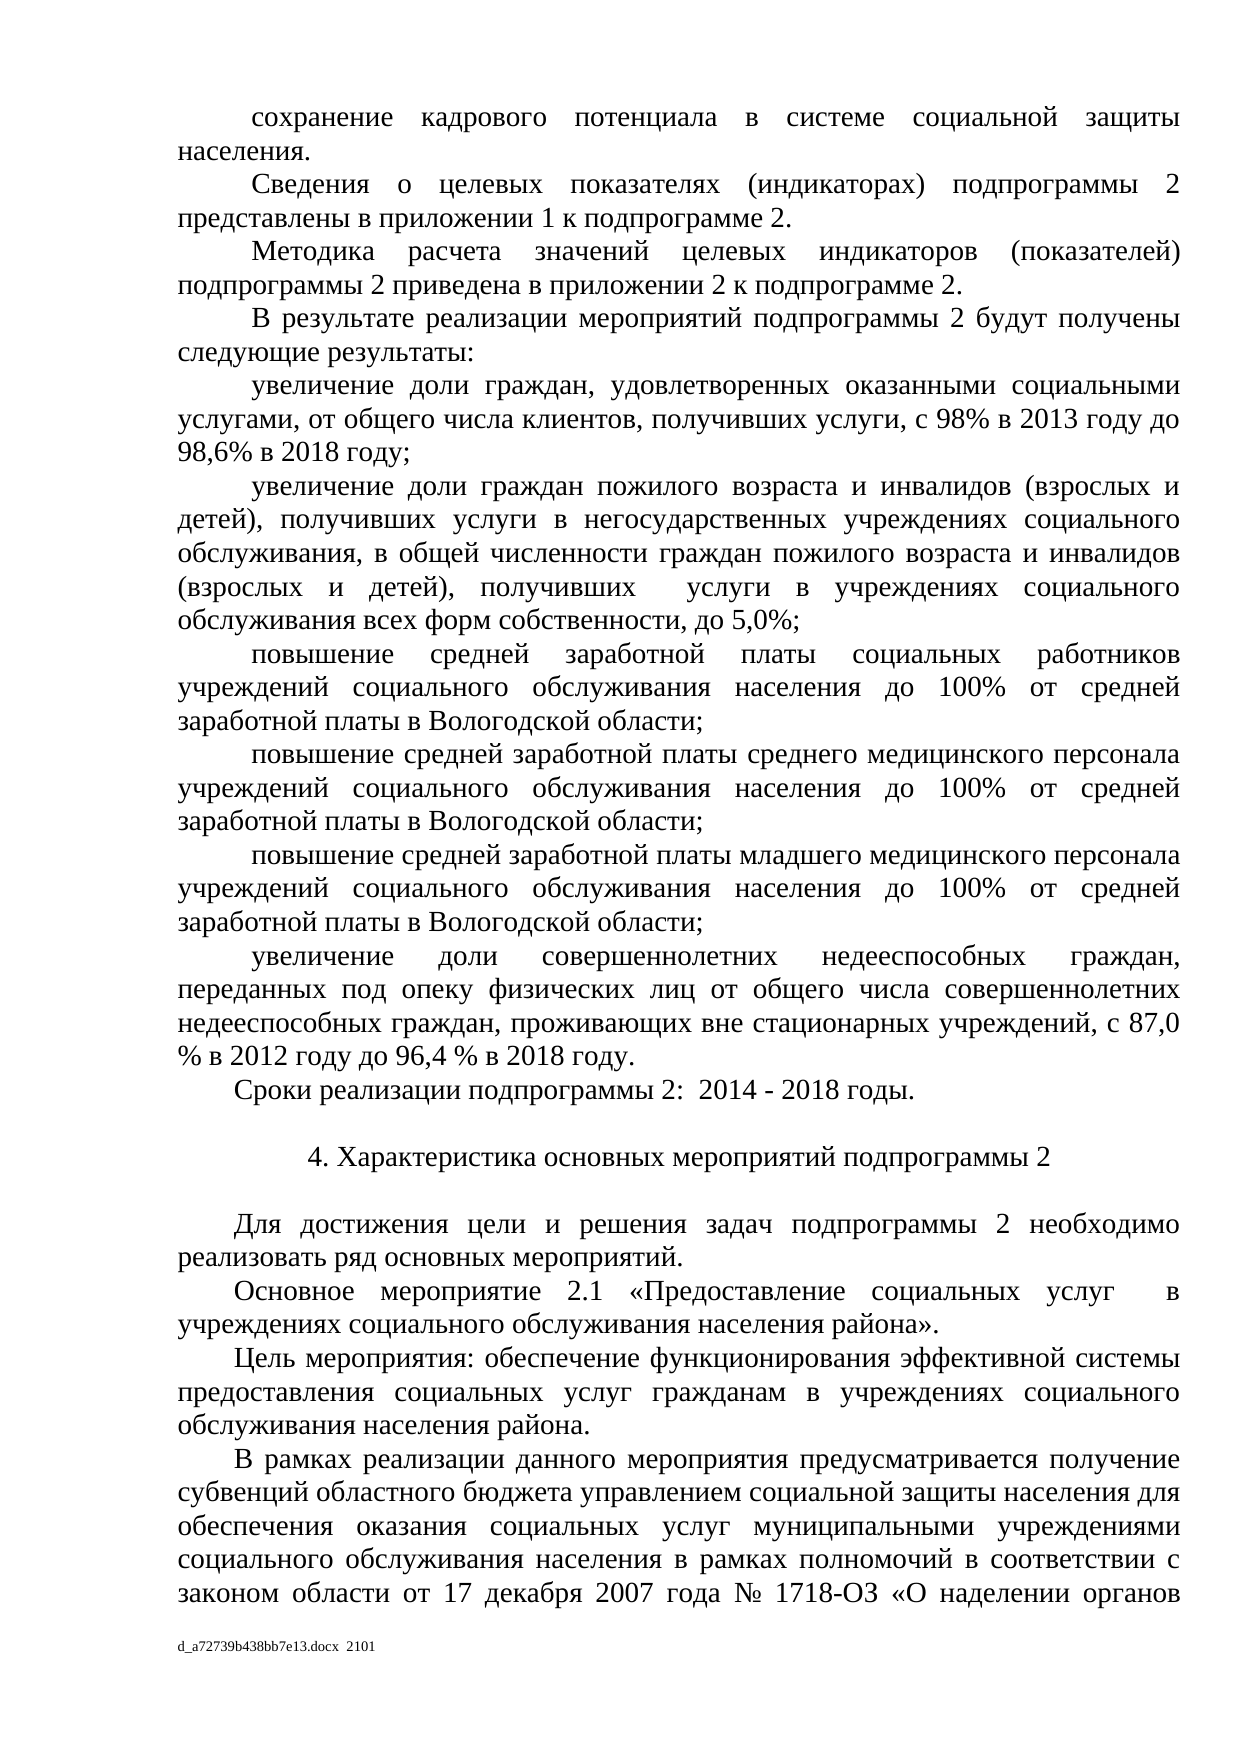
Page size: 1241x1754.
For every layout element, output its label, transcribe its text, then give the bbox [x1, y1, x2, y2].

text В результате реализации мероприятий подпрограммы 2 будут получены следующие результаты: [177, 300, 1181, 367]
list повышение средней заработной платы среднего медицинского персонала учреждений социального обслуживания населения до 100% от средней заработной платы в Вологодской области; [177, 736, 1181, 837]
text увеличение доли граждан пожилого возраста и инвалидов (взрослых и детей), получивших услуги в негосударственных учреждениях социального обслуживания, в общей численности граждан пожилого возраста и инвалидов (взрослых и детей), получивших услуги в учреждениях социального обслуживания всех форм собственности, до 5,0%; [177, 468, 1181, 636]
list повышение средней заработной платы младшего медицинского персонала учреждений социального обслуживания населения до 100% от средней заработной платы в Вологодской области; [177, 837, 1181, 938]
text Сроки реализации подпрограммы 2: 2014 - 2018 годы. [177, 1072, 1181, 1105]
text Основное мероприятие 2.1 «Предоставление социальных услуг в учреждениях социального обслуживания населения района». [177, 1273, 1181, 1340]
text 4. Характеристика основных мероприятий подпрограммы 2 [177, 1139, 1181, 1172]
text Для достижения цели и решения задач подпрограммы 2 необходимо реализовать ряд основных мероприятий. [177, 1206, 1181, 1273]
list повышение средней заработной платы социальных работников учреждений социального обслуживания населения до 100% от средней заработной платы в Вологодской области; [177, 636, 1181, 736]
list увеличение доли совершеннолетних недееспособных граждан, переданных под опеку физических лиц от общего числа совершеннолетних недееспособных граждан, проживающих вне стационарных учреждений, с 87,0 % в 2012 году до 96,4 % в 2018 году. [177, 938, 1181, 1072]
text Цель мероприятия: обеспечение функционирования эффективной системы предоставления социальных услуг гражданам в учреждениях социального обслуживания населения района. [177, 1340, 1181, 1441]
text Сведения о целевых показателях (индикаторах) подпрограммы 2 представлены в приложении 1 к подпрограмме 2. [177, 166, 1181, 233]
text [177, 1441, 1181, 1608]
text увеличение доли граждан, удовлетворенных оказанными социальными услугами, от общего числа клиентов, получивших услуги, с 98% в 2013 году до 98,6% в 2018 году; [177, 367, 1181, 468]
text сохранение кадрового потенциала в системе социальной защиты населения. [177, 99, 1181, 166]
text Методика расчета значений целевых индикаторов (показателей) подпрограммы 2 приведена в приложении 2 к подпрограмме 2. [177, 233, 1181, 300]
